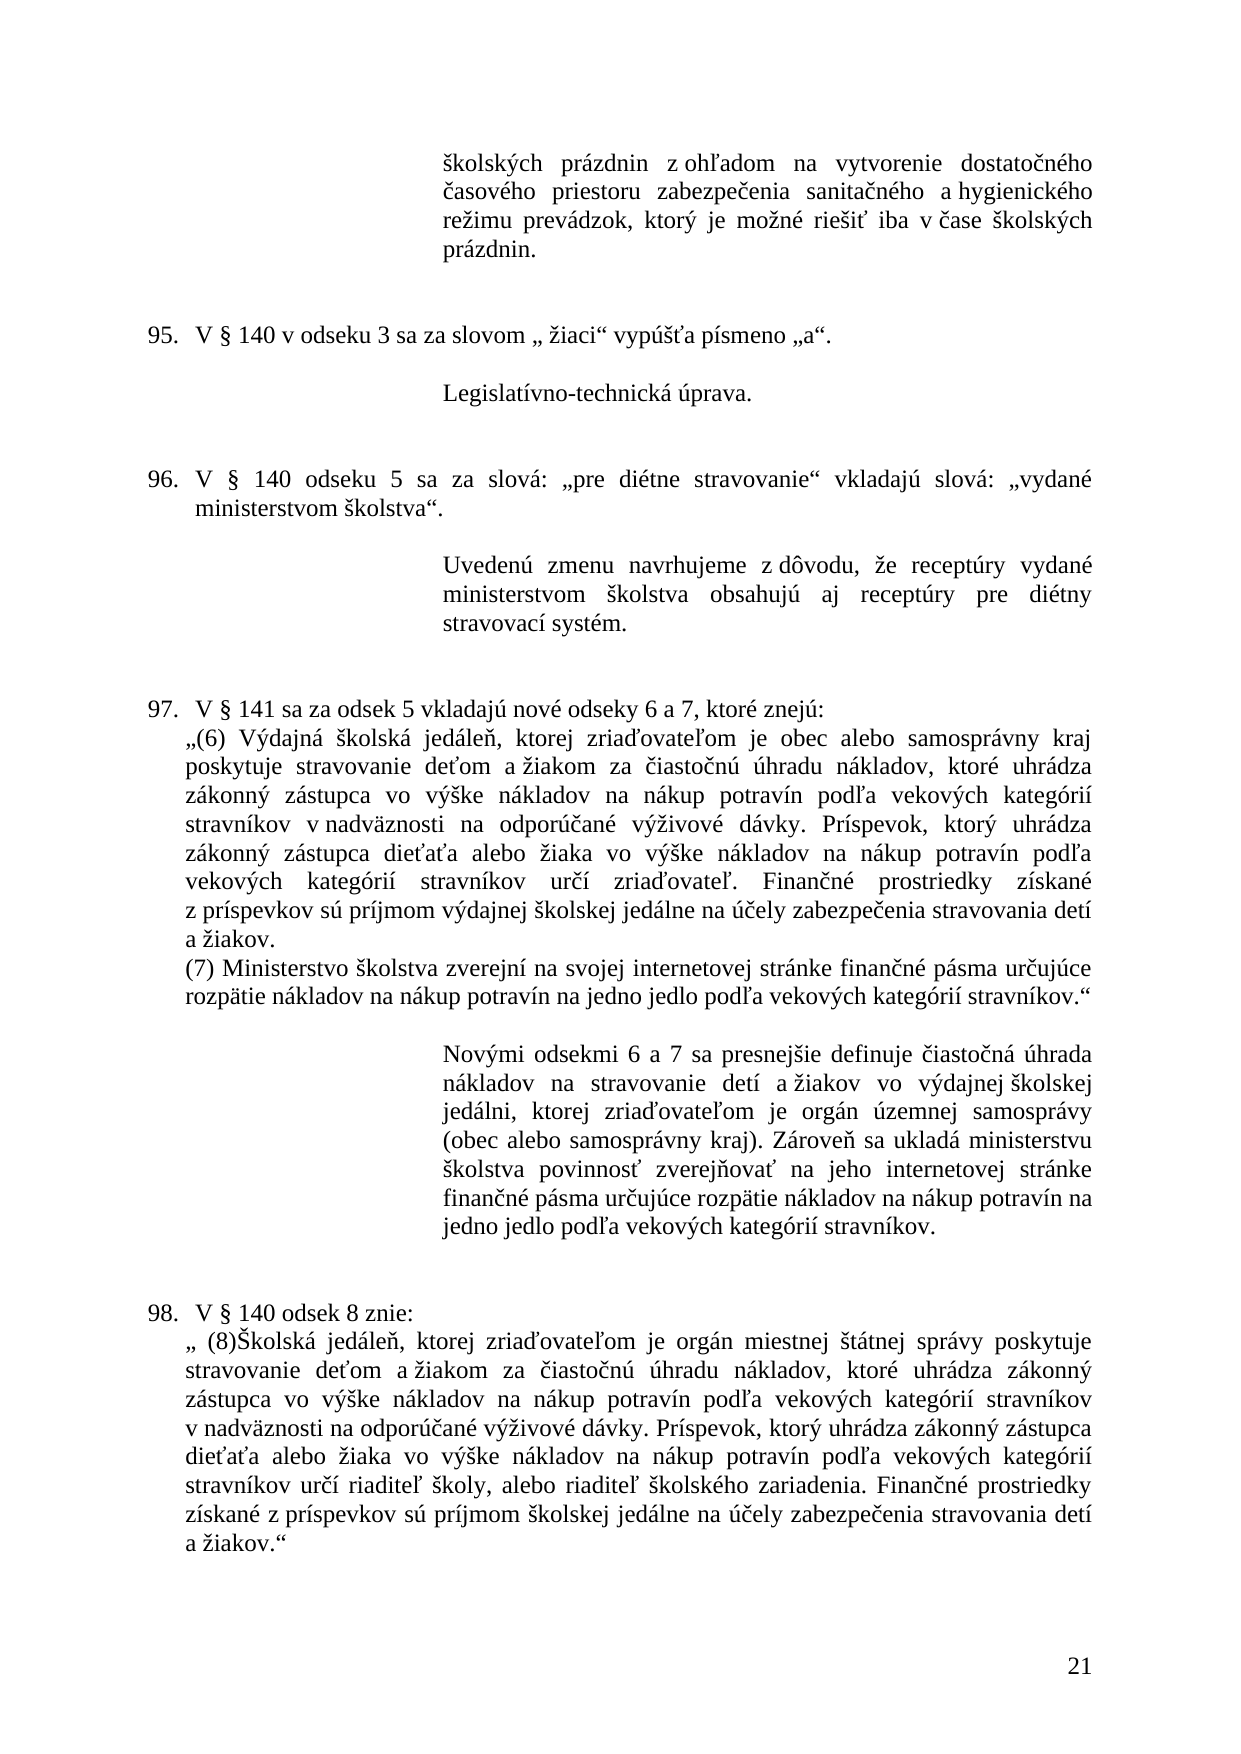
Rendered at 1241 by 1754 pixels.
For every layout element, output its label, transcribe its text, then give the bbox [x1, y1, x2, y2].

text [443, 148, 1093, 263]
text „ (8)Školská jedáleň, ktorej zriaďovateľom je orgán miestnej štátnej správy poskytuje stravovanie deťom a žiakom za čiastočnú úhradu nákladov, ktoré uhrádza zákonný zástupca vo výške nákladov na nákup potravín podľa vekových kategórií stravníkov v nadväznosti na odporúčané výživové dávky. Príspevok, ktorý uhrádza zákonný zástupca dieťaťa alebo žiaka vo výške nákladov na nákup potravín podľa vekových kategórií stravníkov určí riaditeľ školy, alebo riaditeľ školského zariadenia. Finančné prostriedky získané z príspevkov sú príjmom školskej jedálne na účely zabezpečenia stravovania detí a žiakov.“ [185, 1326, 1093, 1556]
text Uvedenú zmenu navrhujeme z dôvodu, že receptúry vydané ministerstvom školstva obsahujú aj receptúry pre diétny stravovací systém. [443, 550, 1093, 636]
list V § 140 odsek 8 znie: [148, 1298, 1093, 1326]
text (7) Ministerstvo školstva zverejní na svojej internetovej stránke finančné pásma určujúce rozpätie nákladov na nákup potravín na jedno jedlo podľa vekových kategórií stravníkov.“ [185, 953, 1093, 1010]
list V § 141 sa za odsek 5 vkladajú nové odseky 6 a 7, ktoré znejú: [148, 694, 1093, 723]
text Legislatívno-technická úprava. [406, 378, 1093, 406]
text „(6) Výdajná školská jedáleň, ktorej zriaďovateľom je obec alebo samosprávny kraj poskytuje stravovanie deťom a žiakom za čiastočnú úhradu nákladov, ktoré uhrádza zákonný zástupca vo výške nákladov na nákup potravín podľa vekových kategórií stravníkov v nadväznosti na odporúčané výživové dávky. Príspevok, ktorý uhrádza zákonný zástupca dieťaťa alebo žiaka vo výške nákladov na nákup potravín podľa vekových kategórií stravníkov určí zriaďovateľ. Finančné prostriedky získané z príspevkov sú príjmom výdajnej školskej jedálne na účely zabezpečenia stravovania detí a žiakov. [185, 723, 1093, 953]
list V § 140 odseku 5 sa za slová: „pre diétne stravovanie“ vkladajú slová: „vydané ministerstvom školstva“. [148, 464, 1093, 521]
list V § 140 v odseku 3 sa za slovom „ žiaci“ vypúšťa písmeno „a“. [148, 320, 1093, 349]
text Novými odsekmi 7 sa presnejšie definuje čiastočná úhrada nákladov na stravovanie detí a žiakov vo výdajnej školskej jedálni, ktorej zriaďovateľom je orgán územnej samosprávy (obec alebo samosprávny kraj). Zároveň sa ukladá ministerstvu školstva povinnosť zverejňovať na jeho internetovej stránke finančné pásma určujúce rozpätie nákladov na nákup potravín na jedno jedlo podľa vekových kategórií stravníkov. [443, 1039, 1093, 1240]
